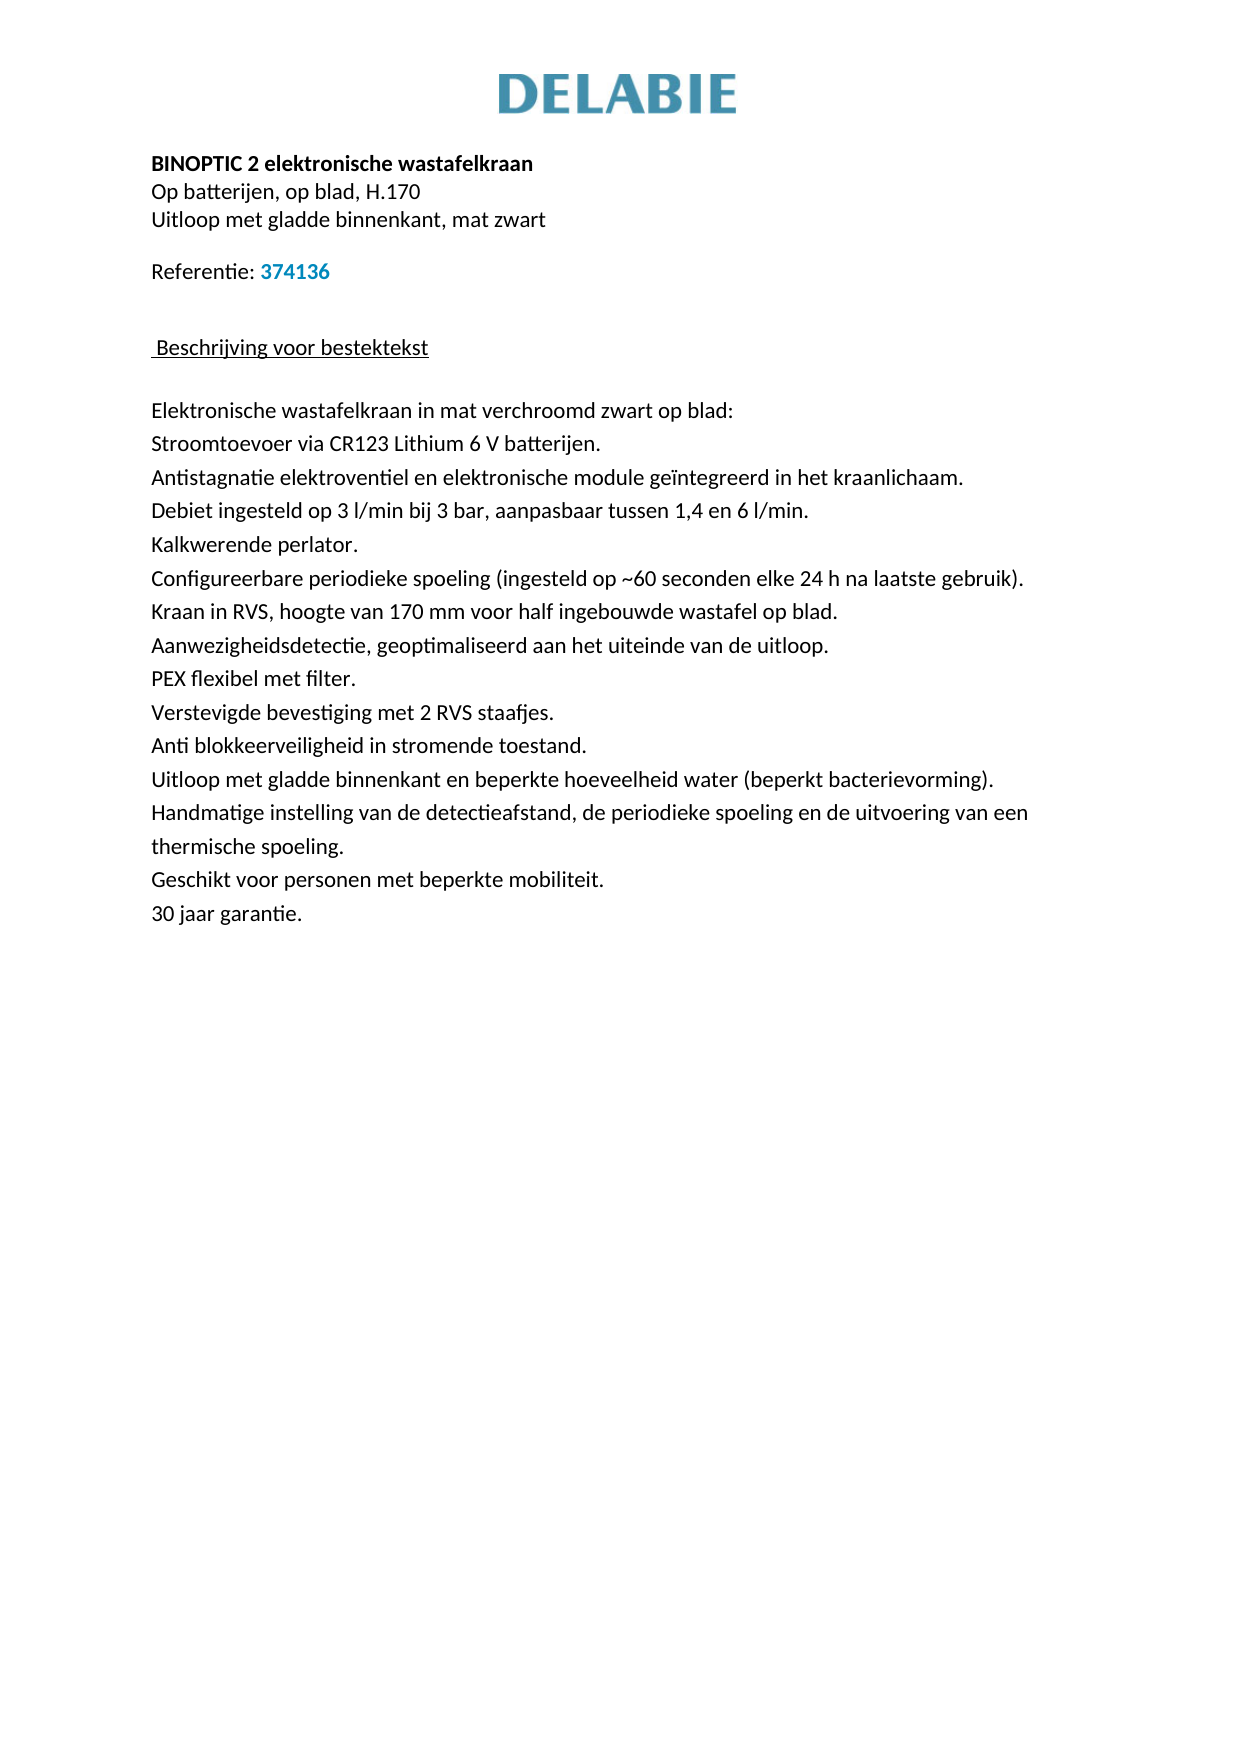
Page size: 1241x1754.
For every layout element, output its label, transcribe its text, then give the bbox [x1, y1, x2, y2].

text Antistagnatie elektroventiel en elektronische module geïntegreerd in het kraanlichaam. [151, 463, 1084, 491]
text Stroomtoevoer via CR123 Lithium 6 V batterijen. [151, 429, 1084, 458]
text Anti blokkeerveiligheid in stromende toestand. [151, 731, 1084, 759]
text Uitloop met gladde binnenkant en beperkte hoeveelheid water (beperkt bacterievorming). [151, 765, 1084, 793]
text BINOPTIC 2 elektronische wastafelkraan [151, 149, 1084, 177]
text Debiet ingesteld op 3 l/min bij 3 bar, aanpasbaar tussen 1,4 en 6 l/min. [151, 497, 1084, 525]
text Aanwezigheidsdetectie, geoptimaliseerd aan het uiteinde van de uitloop. [151, 631, 1084, 659]
text Configureerbare periodieke spoeling (ingesteld op ~60 seconden elke 24 h na laatste gebruik). [151, 564, 1084, 592]
text Op batterijen, op blad, H.170 [151, 177, 1084, 205]
text Elektronische wastafelkraan in mat verchroomd zwart op blad: [151, 396, 1084, 424]
text Geschikt voor personen met beperkte mobiliteit. [151, 866, 1084, 894]
text PEX flexibel met filter. [151, 664, 1084, 692]
text Kalkwerende perlator. [151, 530, 1084, 558]
text Referentie: 374136 [151, 257, 1084, 285]
text 30 jaar garantie. [151, 899, 1084, 927]
text Uitloop met gladde binnenkant, mat zwart [151, 205, 1084, 233]
text Verstevigde bevestiging met 2 RVS staafjes. [151, 698, 1084, 726]
text Kraan in RVS, hoogte van 170 mm voor half ingebouwde wastafel op blad. [151, 597, 1084, 625]
text Beschrijving voor bestektekst [151, 333, 1084, 361]
text Handmatige instelling van de detectieafstand, de periodieke spoeling en de uitvoering van een thermische spoeling. [151, 798, 1084, 860]
picture [497, 74, 738, 114]
